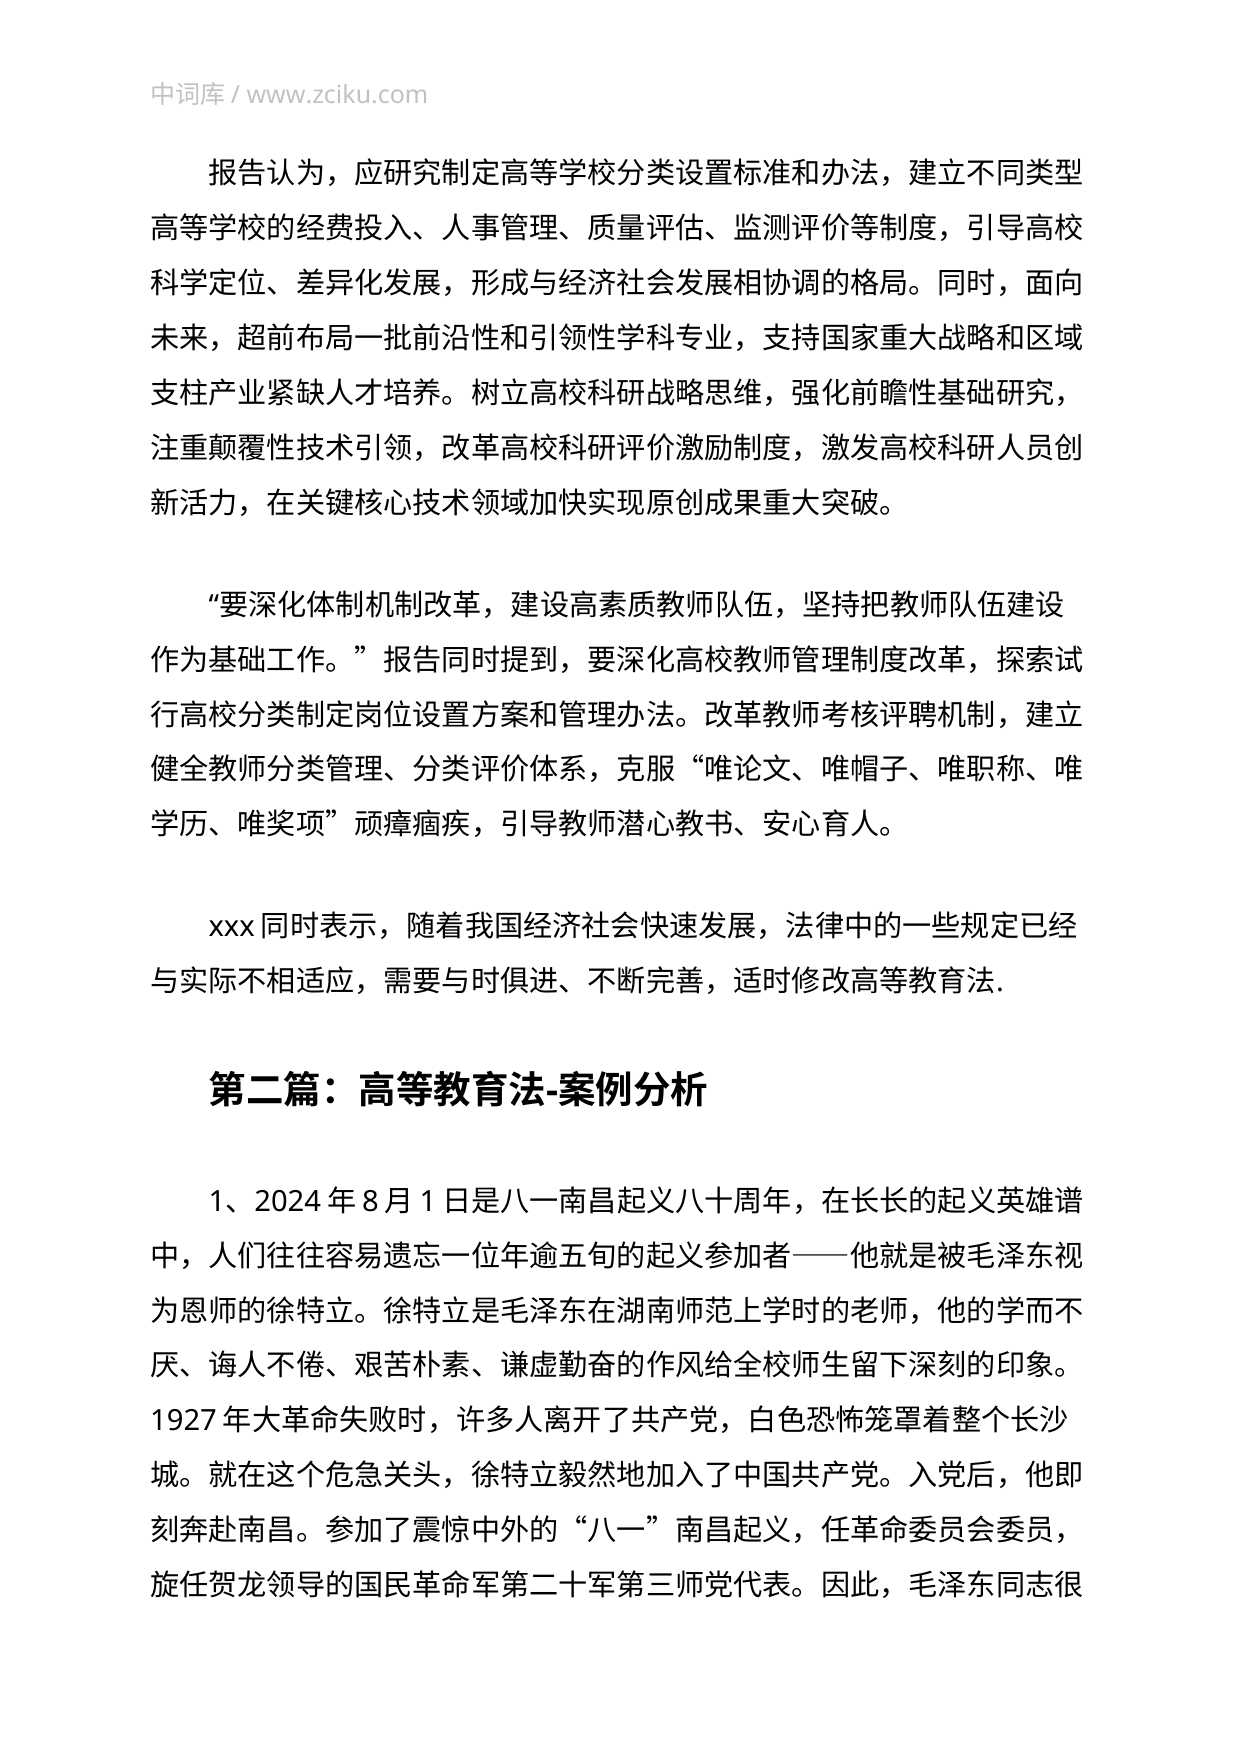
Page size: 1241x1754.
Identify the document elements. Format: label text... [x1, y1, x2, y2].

text xxx同时表示，随着我国经济社会快速发展，法律中的一些规定已经与实际不相适应，需要与时俱进、不断完善，适时修改高等教育法. [150, 903, 1090, 1000]
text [150, 1177, 1090, 1604]
text 报告认为，应研究制定高等学校分类设置标准和办法，建立不同类型高等学校的经费投入、人事管理、质量评估、监测评价等制度，引导高校科学定位、差异化发展，形成与经济社会发展相协调的格局。同时，面向未来，超前布局一批前沿性和引领性学科专业，支持国家重大战略和区域支柱产业紧缺人才培养。树立高校科研战略思维，强化前瞻性基础研究，注重颠覆性技术引领，改革高校科研评价激励制度，激发高校科研人员创新活力，在关键核心技术领域加快实现原创成果重大突破。 [150, 150, 1090, 522]
text “要深化体制机制改革，建设高素质教师队伍，坚持把教师队伍建设作为基础工作。”报告同时提到，要深化高校教师管理制度改革，探索试行高校分类制定岗位设置方案和管理办法。改革教师考核评聘机制，建立健全教师分类管理、分类评价体系，克服“唯论文、唯帽子、唯职称、唯学历、唯奖项”顽瘴痼疾，引导教师潜心教书、安心育人。 [150, 581, 1090, 843]
text 第二篇：高等教育法-案例分析 [150, 1059, 1090, 1114]
